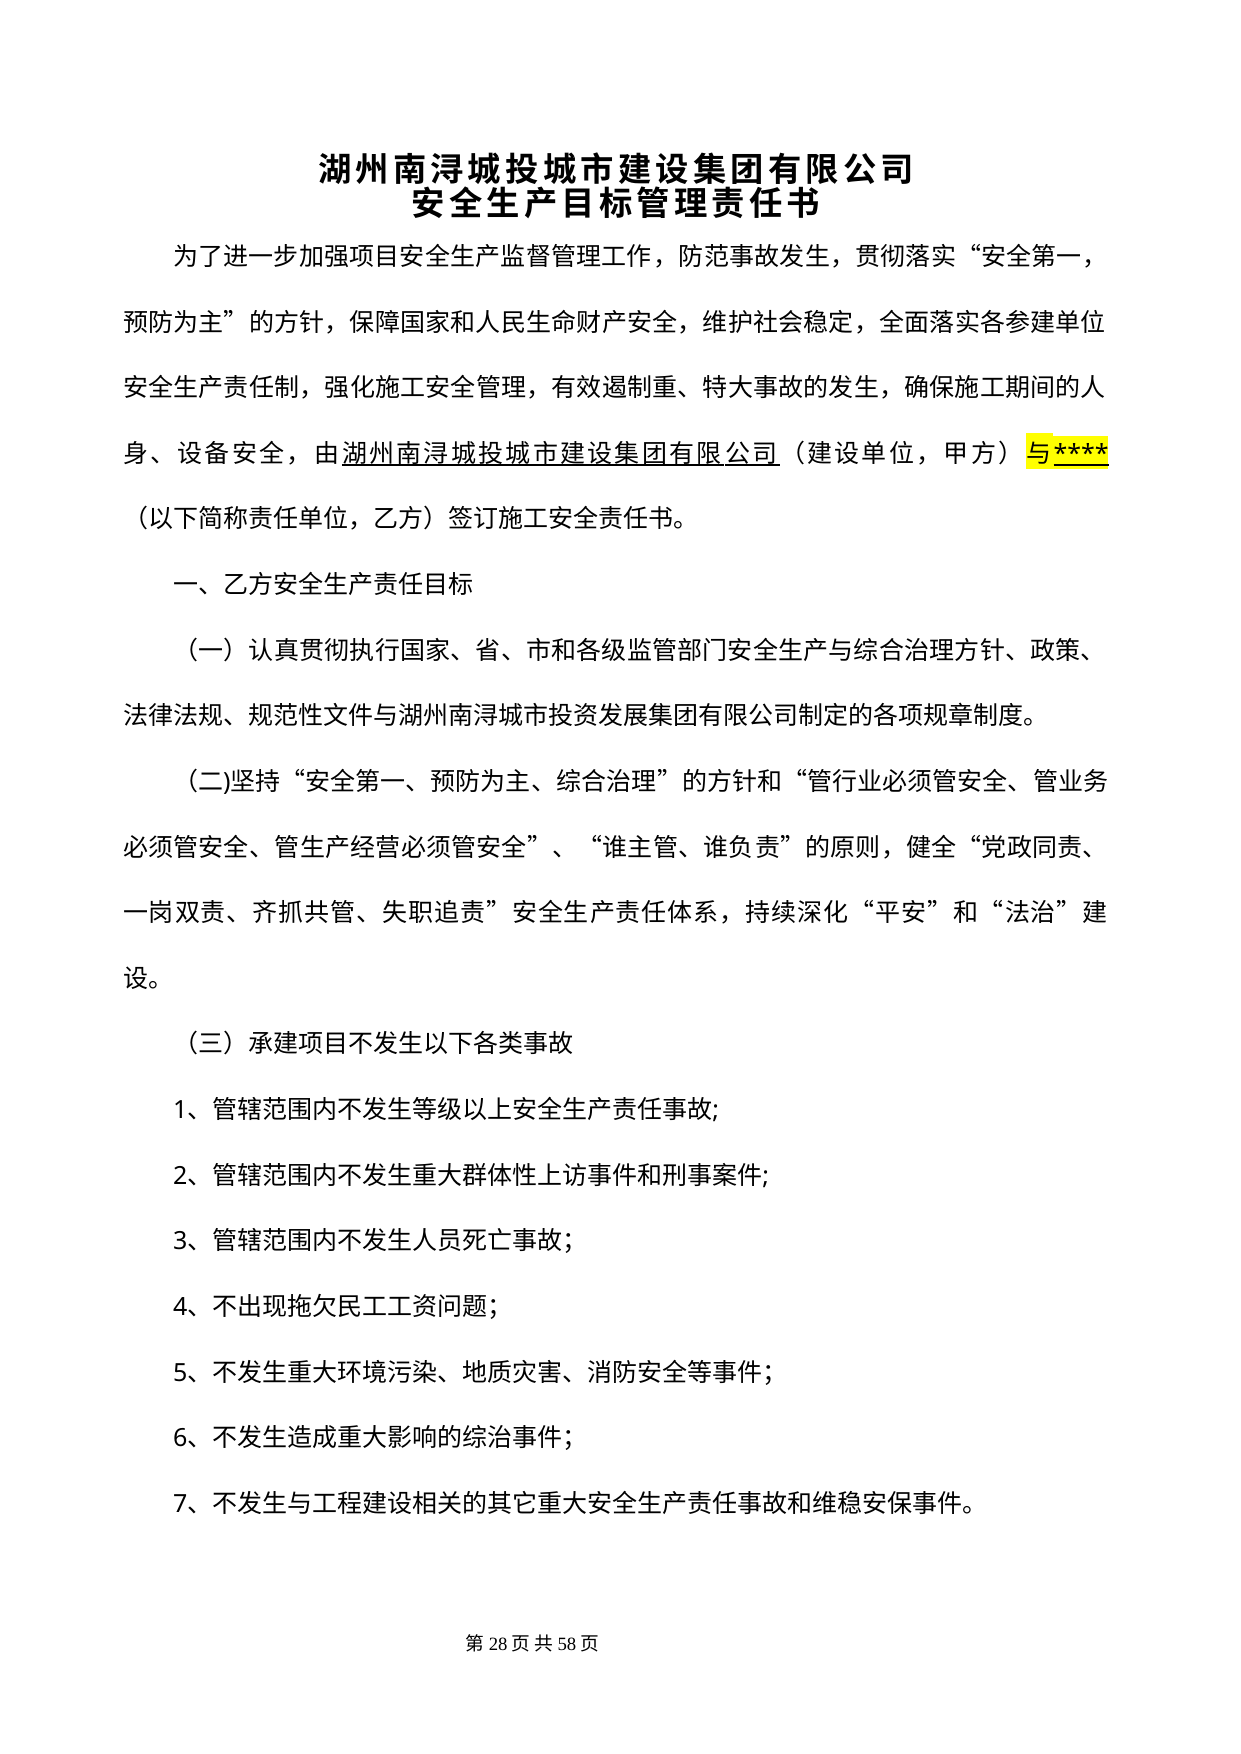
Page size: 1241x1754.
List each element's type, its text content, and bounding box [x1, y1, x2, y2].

text 湖州南浔城投城市建设集团有限公司 [123, 155, 1108, 188]
list 管辖范围内不发生等级以上安全生产责任事故; [123, 1075, 1108, 1141]
list （一）认真贯彻执行国家、省、市和各级监管部门安全生产与综合治理方针、政策、法律法规、规范性文件与湖州南浔城市投资发展集团有限公司制定的各项规章制度。 [123, 616, 1108, 747]
text （二)坚持“安全第一、预防为主、综合治理”的方针和“管行业必须管安全、管业务必须管安全、管生产经营必须管安全”、“谁主管、谁负责”的原则，健全“党政同责、一岗双责、齐抓共管、失职追责”安全生产责任体系，持续深化“平安”和“法治”建设。 [123, 747, 1108, 1009]
list 承建项目不发生以下各类事故 [123, 1009, 1108, 1075]
list 乙方安全生产责任目标 [123, 550, 1108, 616]
list 管辖范围内不发生重大群体性上访事件和刑事案件; [123, 1141, 1108, 1206]
text 为了进一步加强项目安全生产监督管理工作，防范事故发生，贯彻落实“安全第一，预防为主”的方针，保障国家和人民生命财产安全，维护社会稳定，全面落实各参建单位安全生产责任制，强化施工安全管理，有效遏制重、特大事故的发生，确保施工期间的人身、设备安全，由湖州南浔城投城市建设集团有限公司（建设单位，甲方）与**** （以下简称责任单位，乙方）签订施工安全责任书。 [123, 222, 1108, 550]
list 管辖范围内不发生人员死亡事故； [123, 1206, 1108, 1272]
list 不出现拖欠民工工资问题； [123, 1272, 1108, 1337]
text 安全生产目标管理责任书 [123, 188, 1108, 222]
list 不发生重大环境污染、地质灾害、消防安全等事件； [123, 1337, 1108, 1403]
list 不发生造成重大影响的综治事件； [123, 1403, 1108, 1469]
list 不发生与工程建设相关的其它重大安全生产责任事故和维稳安保事件。 [123, 1469, 1108, 1534]
